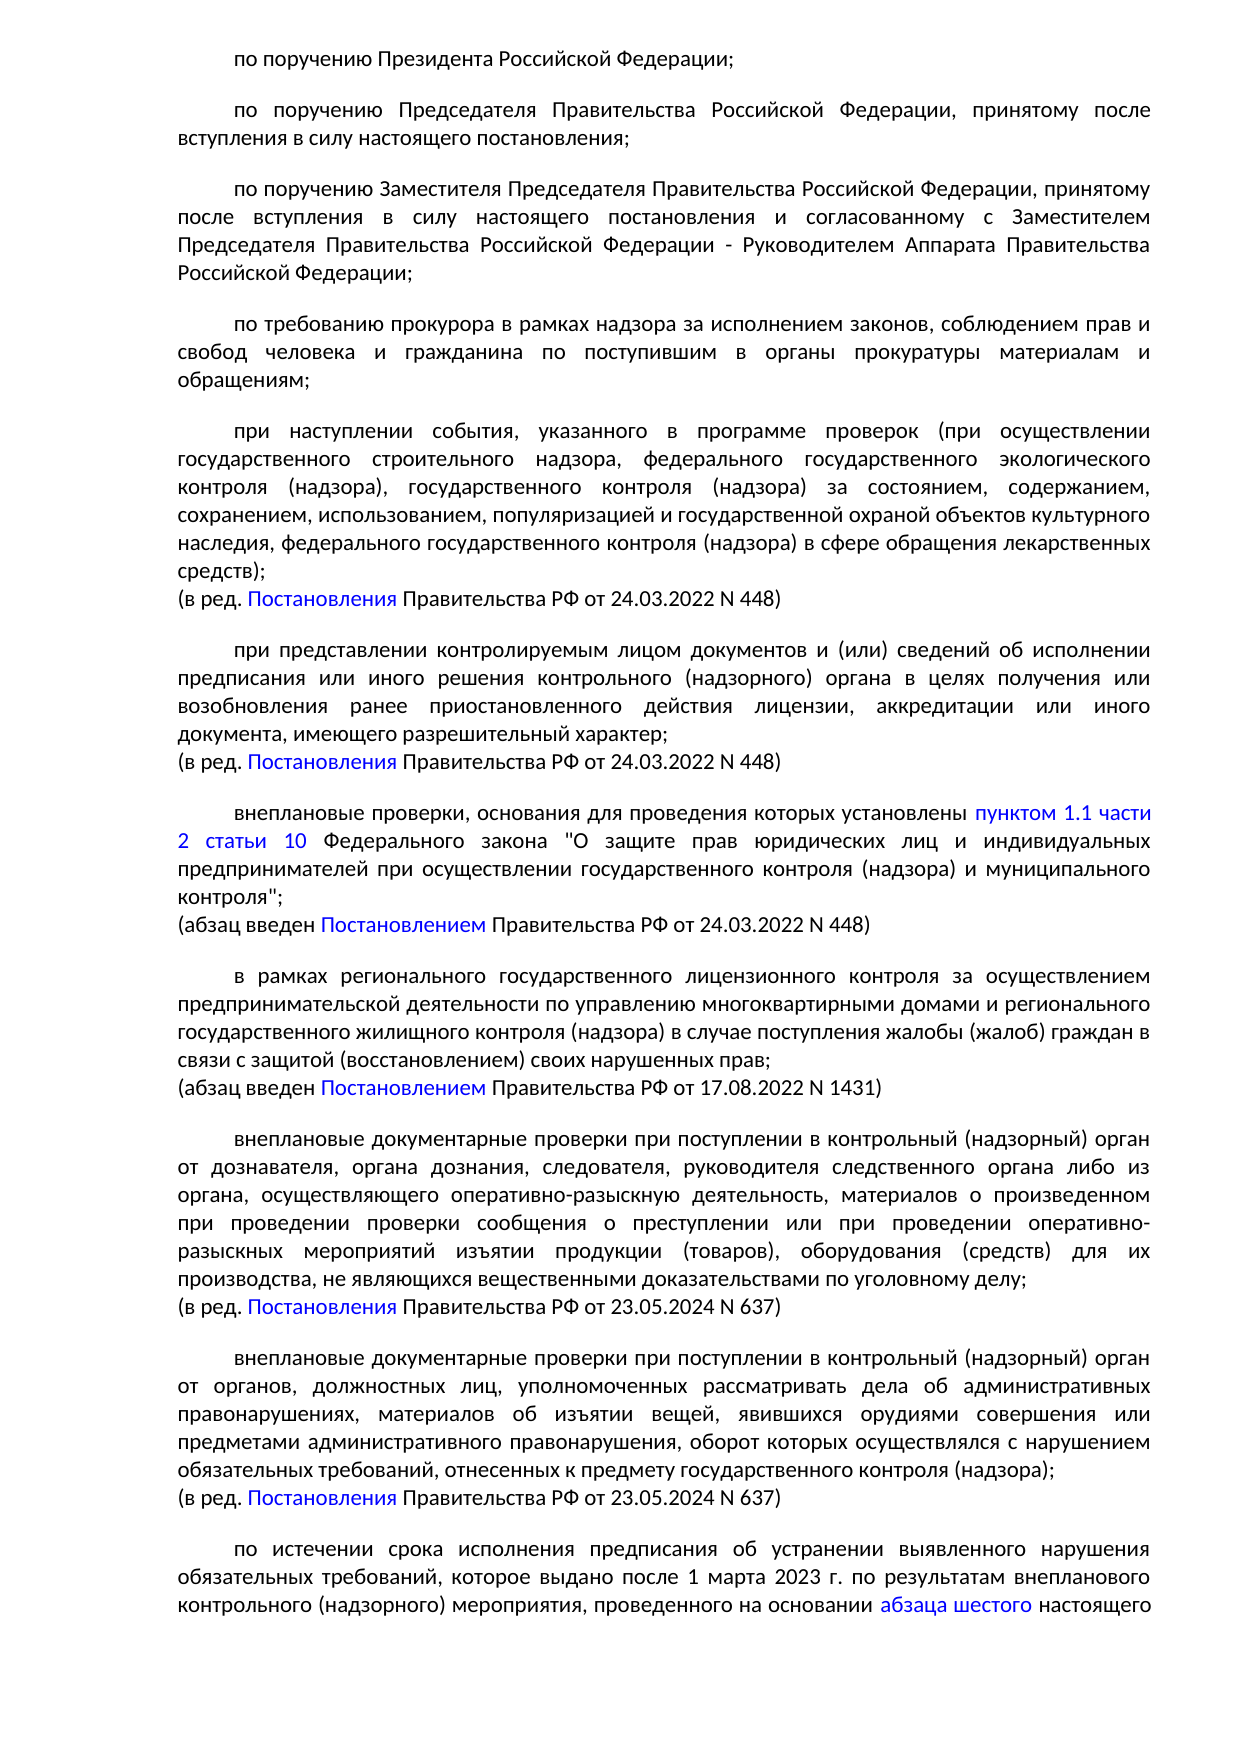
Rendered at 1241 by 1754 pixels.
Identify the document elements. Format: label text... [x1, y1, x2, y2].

text при наступлении события, указанного в программе проверок (при осуществлении государственного строительного надзора, федерального государственного экологического контроля (надзора), государственного контроля (надзора) за состоянием, содержанием, сохранением, использованием, популяризацией и государственной охраной объектов культурного наследия, федерального государственного контроля (надзора) в сфере обращения лекарственных средств); [177, 416, 1152, 584]
text (в ред. Постановления Правительства РФ от 23.05.2024 N 637) [177, 1292, 1152, 1321]
text внеплановые документарные проверки при поступлении в контрольный (надзорный) орган от дознавателя, органа дознания, следователя, руководителя следственного органа либо из органа, осуществляющего оперативно-разыскную деятельность, материалов о произведенном при проведении проверки сообщения о преступлении или при проведении оперативно-разыскных мероприятий изъятии продукции (товаров), оборудования (средств) для их производства, не являющихся вещественными доказательствами по уголовному делу; [177, 1124, 1152, 1292]
text в рамках регионального государственного лицензионного контроля за осуществлением предпринимательской деятельности по управлению многоквартирными домами и регионального государственного жилищного контроля (надзора) в случае поступления жалобы (жалоб) граждан в связи с защитой (восстановлением) своих нарушенных прав; [177, 961, 1152, 1073]
text (абзац введен Постановлением Правительства РФ от 17.08.2022 N 1431) [177, 1073, 1152, 1101]
text внеплановые документарные проверки при поступлении в контрольный (надзорный) орган от органов, должностных лиц, уполномоченных рассматривать дела об административных правонарушениях, материалов об изъятии вещей, явившихся орудиями совершения или предметами административного правонарушения, оборот которых осуществлялся с нарушением обязательных требований, отнесенных к предмету государственного контроля (надзора); [177, 1343, 1152, 1483]
text внеплановые проверки, основания для проведения которых установлены пунктом 1.1 части 2 статьи 10 Федерального закона "О защите прав юридических лиц и индивидуальных предпринимателей при осуществлении государственного контроля (надзора) и муниципального контроля"; [177, 798, 1152, 910]
text по поручению Президента Российской Федерации; [177, 44, 1152, 72]
text по требованию прокурора в рамках надзора за исполнением законов, соблюдением прав и свобод человека и гражданина по поступившим в органы прокуратуры материалам и обращениям; [177, 309, 1152, 393]
text по поручению Председателя Правительства Российской Федерации, принятому после вступления в силу настоящего постановления; [177, 95, 1152, 151]
text (в ред. Постановления Правительства РФ от 23.05.2024 N 637) [177, 1483, 1152, 1512]
text (в ред. Постановления Правительства РФ от 24.03.2022 N 448) [177, 584, 1152, 612]
text при представлении контролируемым лицом документов и (или) сведений об исполнении предписания или иного решения контрольного (надзорного) органа в целях получения или возобновления ранее приостановленного действия лицензии, аккредитации или иного документа, имеющего разрешительный характер; [177, 635, 1152, 747]
text (абзац введен Постановлением Правительства РФ от 24.03.2022 N 448) [177, 910, 1152, 938]
text по поручению Заместителя Председателя Правительства Российской Федерации, принятому после вступления в силу настоящего постановления и согласованному с Заместителем Председателя Правительства Российской Федерации - Руководителем Аппарата Правительства Российской Федерации; [177, 174, 1152, 286]
text (в ред. Постановления Правительства РФ от 24.03.2022 N 448) [177, 747, 1152, 775]
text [177, 1534, 1152, 1618]
